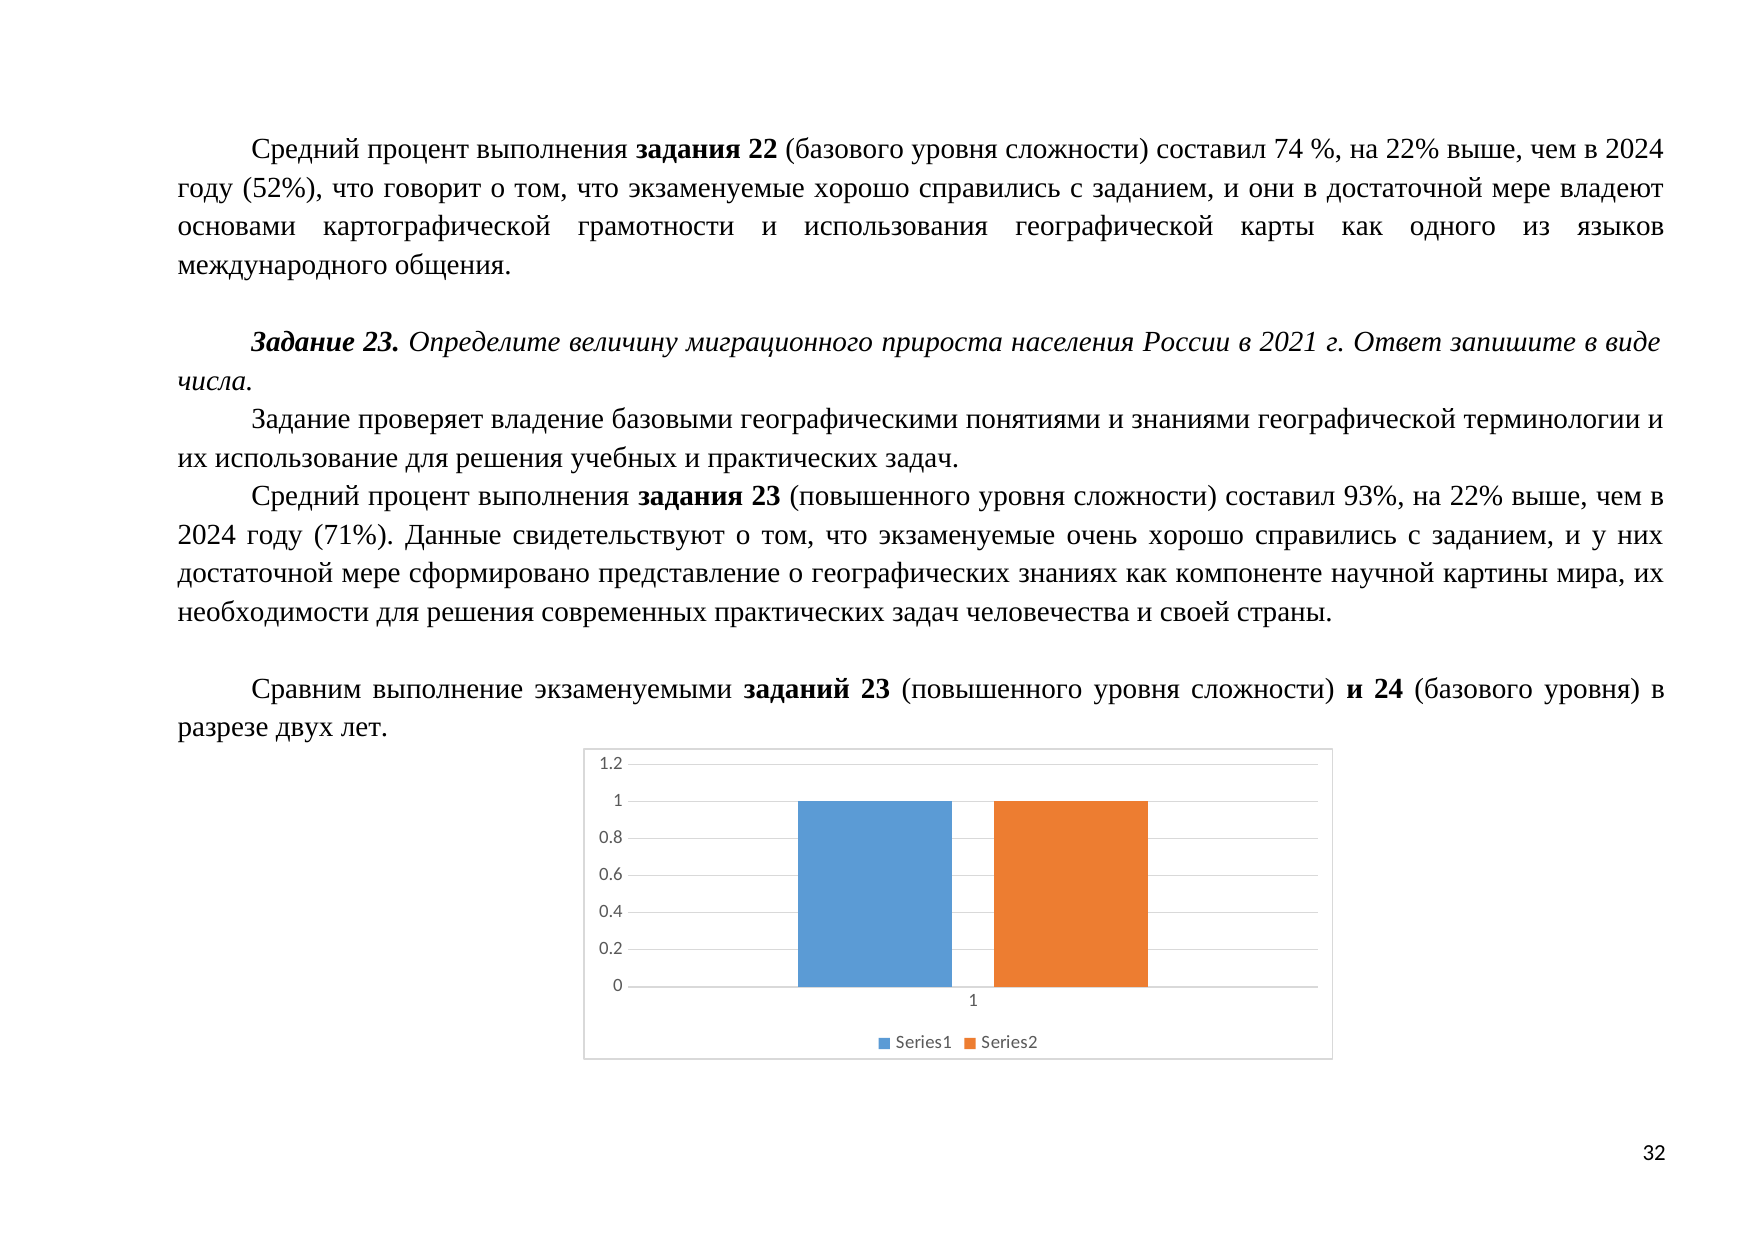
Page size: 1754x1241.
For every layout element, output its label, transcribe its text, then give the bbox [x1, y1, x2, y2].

text Сравним выполнение экзаменуемыми заданий 23 (повышенного уровня сложности) и 24 (базового уровня) в разрезе двух лет. [177, 671, 1665, 743]
text Средний процент выполнения задания 22 (базового уровня сложности) составил 74 %, на 22% выше, чем в 2024 году (52%), что говорит о том, что экзаменуемые хорошо справились с заданием, и они в достаточной мере владеют основами картографической грамотности и использования географической карты как одного из языков международного общения. [177, 131, 1665, 281]
text Средний процент выполнения задания 23 (повышенного уровня сложности) составил 93%, на 22% выше, чем в 2024 году (71%). Данные свидетельствуют о том, что экзаменуемые очень хорошо справились с заданием, и у них достаточной мере сформировано представление о географических знаниях как компоненте научной картины мира, их необходимости для решения современных практических задач человечества и своей страны. [177, 478, 1665, 627]
text Задание проверяет владение базовыми географическими понятиями и знаниями географической терминологии и их использование для решения учебных и практических задач. [177, 401, 1665, 473]
text Задание 23. Определите величину миграционного прироста населения России в 2021 г. Ответ запишите в виде числа. [177, 324, 1665, 396]
